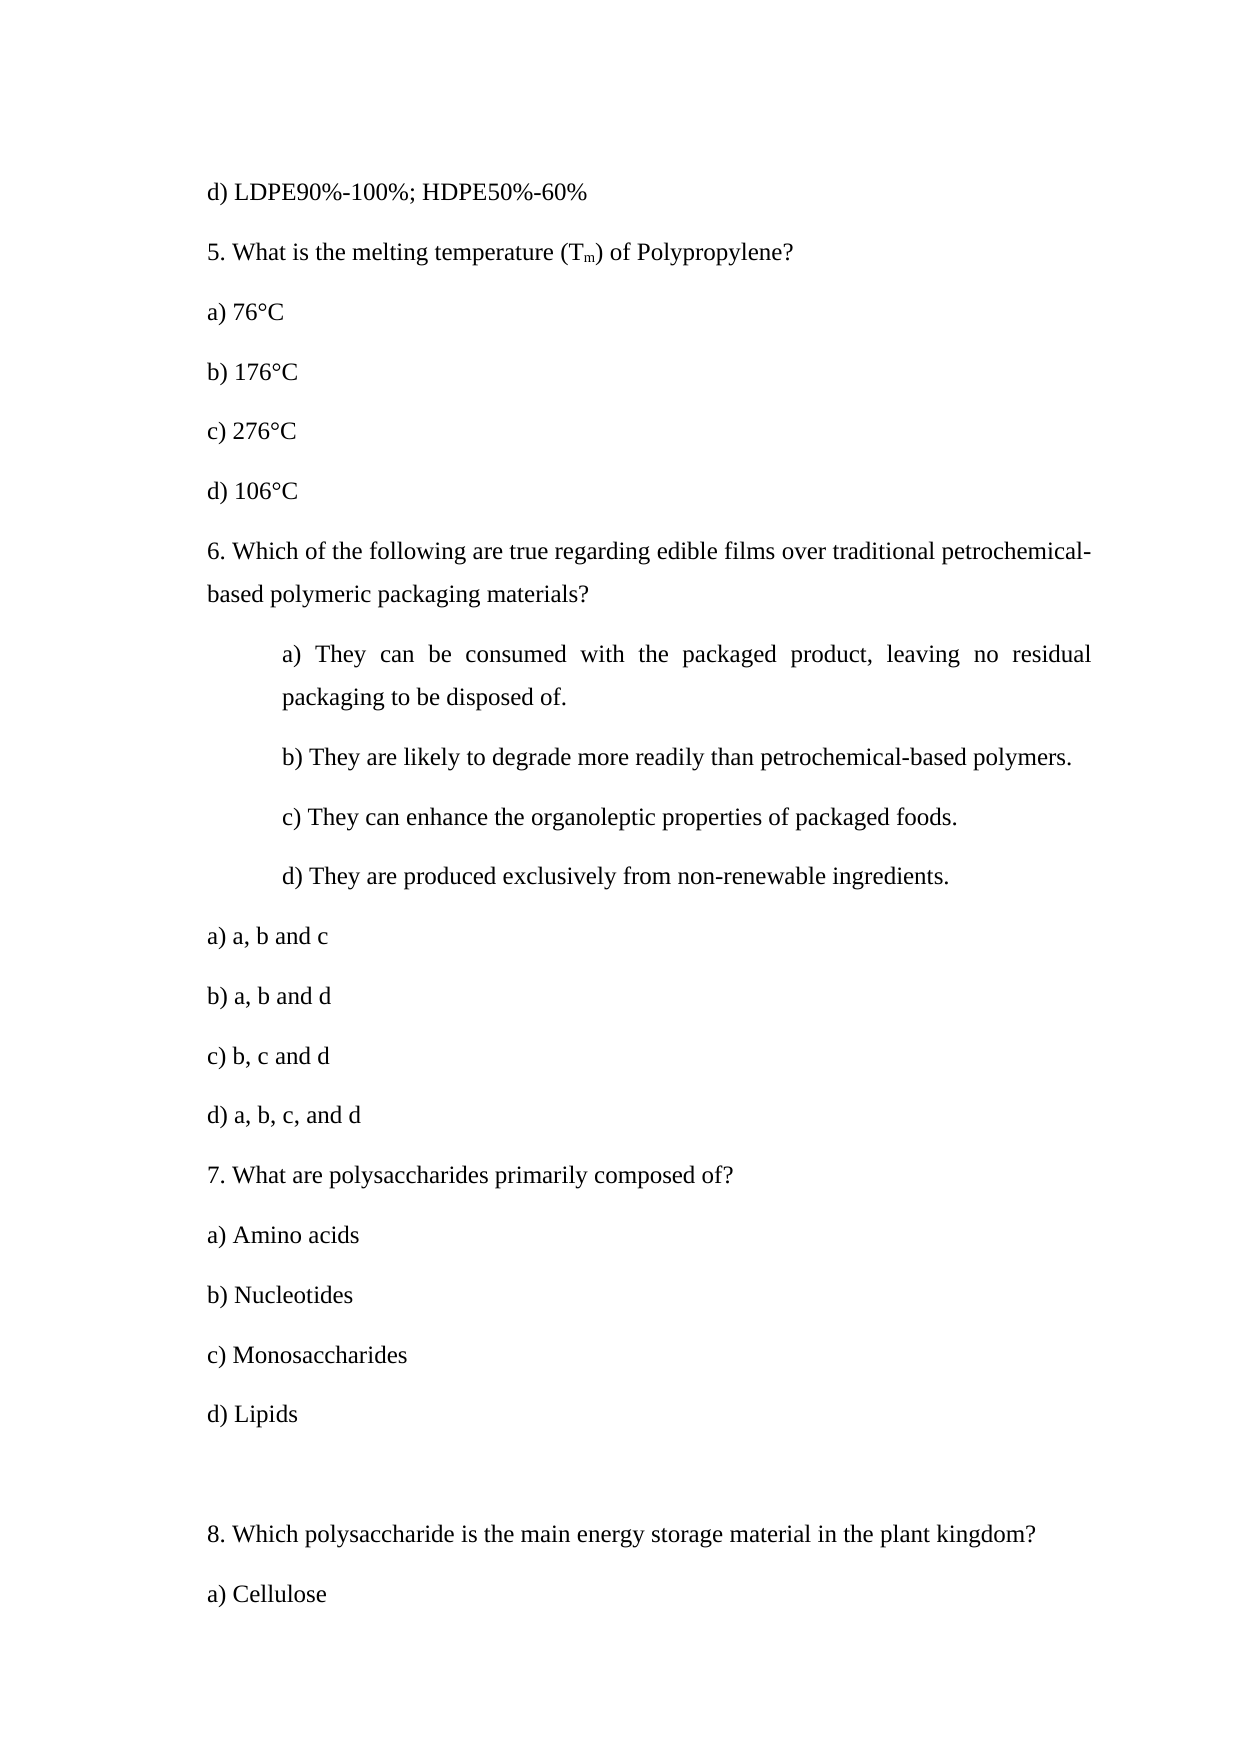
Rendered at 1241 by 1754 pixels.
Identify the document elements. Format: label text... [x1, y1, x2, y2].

text c) b, c and d [207, 1041, 1092, 1069]
text a) 76°C [207, 297, 1092, 326]
text 7. What are polysaccharides primarily composed of? [207, 1160, 1092, 1189]
text c) Monosaccharides [207, 1340, 1092, 1368]
text a) a, b and c [207, 921, 1092, 950]
text a) Amino acids [207, 1220, 1092, 1249]
text b) a, b and d [207, 981, 1092, 1010]
text b) Nucleotides [207, 1280, 1092, 1309]
text a) They can be consumed with the packaged product, leaving no residual packaging to be disposed of. [282, 639, 1092, 711]
text d) 106°C [207, 476, 1092, 505]
text c) They can enhance the organoleptic properties of packaged foods. [282, 802, 1092, 830]
text 8. Which polysaccharide is the main energy storage material in the plant kingdom? [207, 1519, 1092, 1548]
text d) LDPE90%-100%; HDPE50%-60% [207, 177, 1092, 206]
text b) They are likely to degrade more readily than petrochemical-based polymers. [282, 742, 1092, 771]
text d) They are produced exclusively from non-renewable ingredients. [282, 861, 1092, 890]
text d) Lipids [207, 1399, 1092, 1428]
text 5. What is the melting temperature (Tm) of Polypropylene? [207, 237, 1092, 266]
text d) a, b, c, and d [207, 1101, 1092, 1129]
text c) 276°C [207, 416, 1092, 445]
text b) 176°C [207, 357, 1092, 385]
text a) Cellulose [207, 1579, 1092, 1608]
text 6. Which of the following are true regarding edible films over traditional petrochemical-based polymeric packaging materials? [207, 536, 1092, 608]
